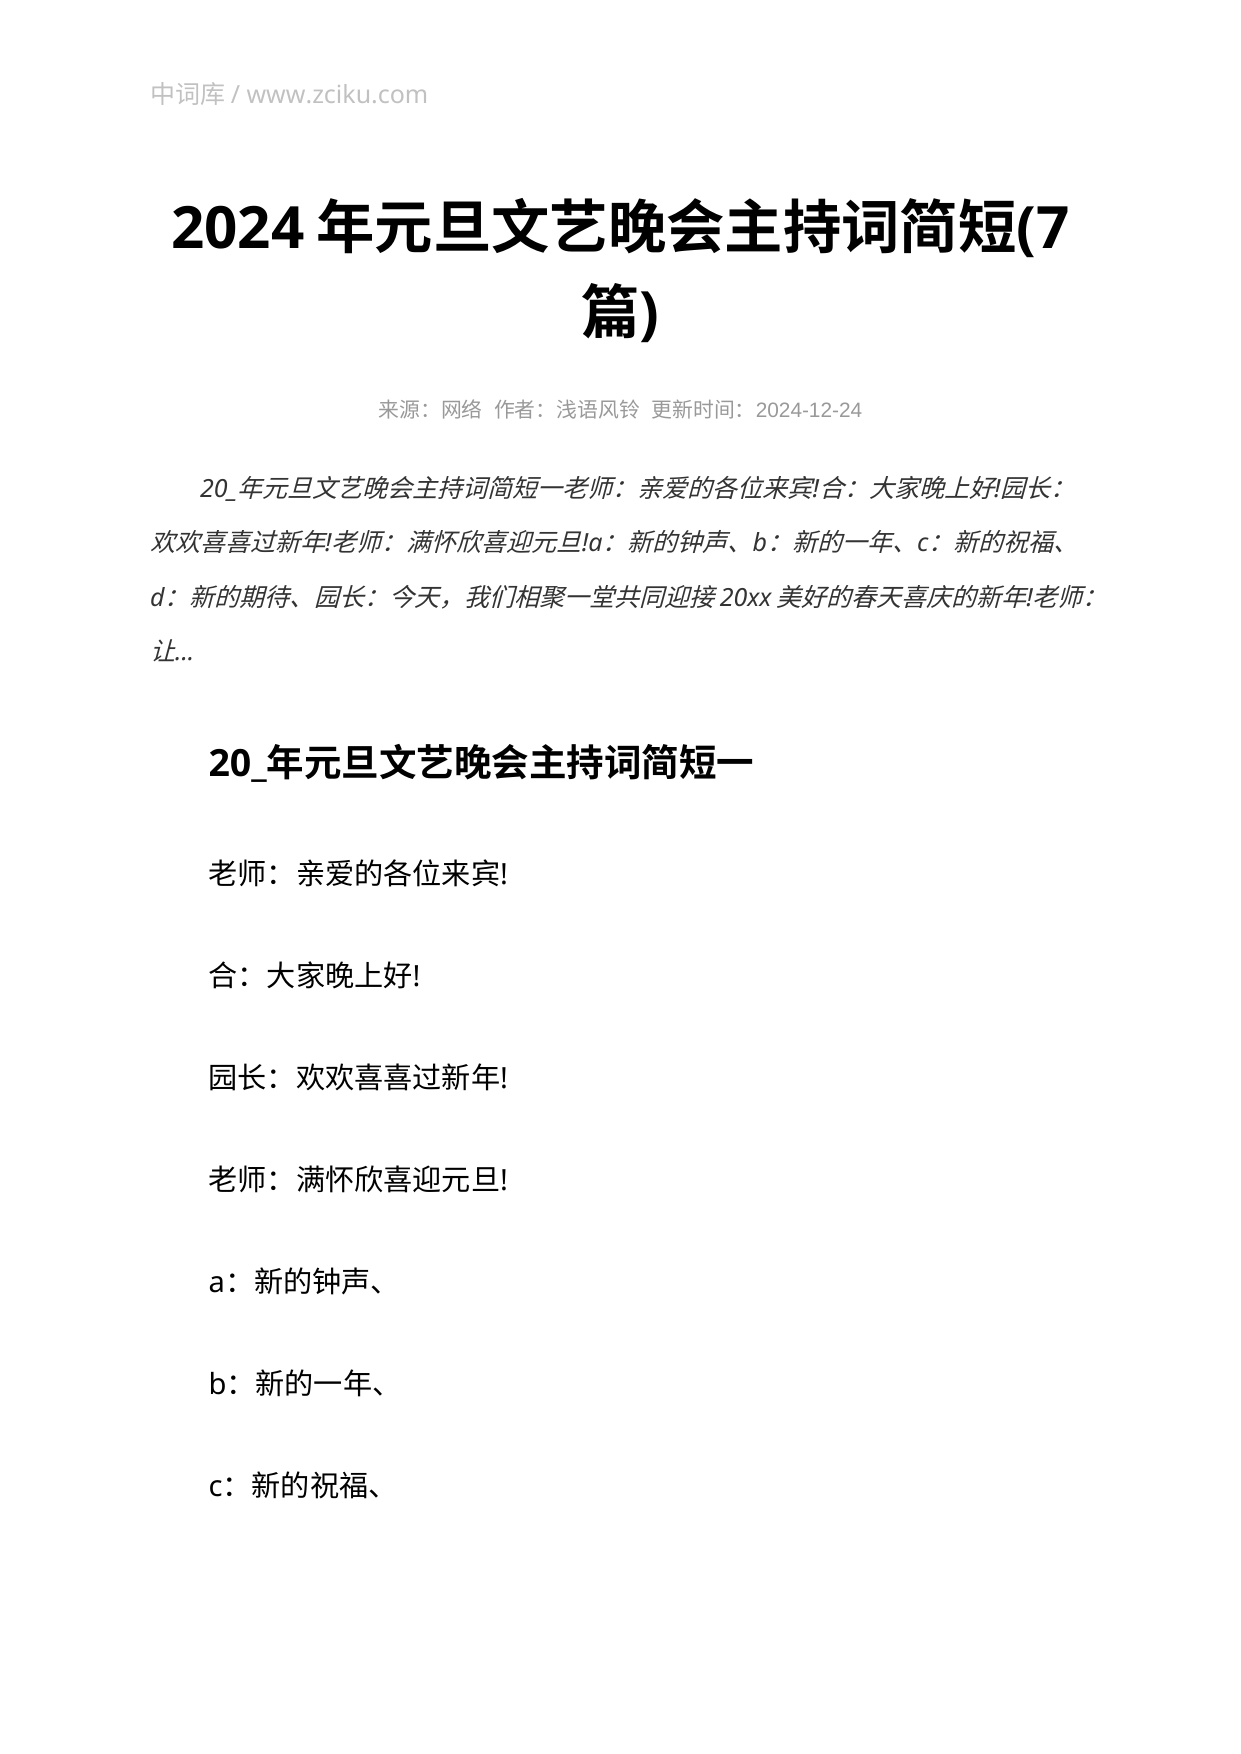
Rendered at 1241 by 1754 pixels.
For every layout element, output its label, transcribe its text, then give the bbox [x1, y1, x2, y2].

text 老师：亲爱的各位来宾! [150, 851, 1090, 893]
text 20_年元旦文艺晚会主持词简短一 [150, 733, 1090, 787]
text 老师：满怀欣喜迎元旦! [150, 1156, 1090, 1199]
text 20_年元旦文艺晚会主持词简短一老师：亲爱的各位来宾!合：大家晚上好!园长：欢欢喜喜过新年!老师：满怀欣喜迎元旦!a：新的钟声、b：新的一年、c：新的祝福、d：新的期待、园长：今天，我们相聚一堂共同迎接20xx美好的春天喜庆的新年!老师：让... [150, 468, 1090, 668]
text 合：大家晚上好! [150, 952, 1090, 995]
subtitle 2024年元旦文艺晚会主持词简短(7篇) [150, 181, 1090, 351]
text a：新的钟声、 [150, 1258, 1090, 1301]
text 园长：欢欢喜喜过新年! [150, 1054, 1090, 1097]
text 来源：网络 作者：浅语风铃 更新时间：2024-12-24 [150, 398, 1090, 422]
text c：新的祝福、 [150, 1462, 1090, 1505]
text b：新的一年、 [150, 1360, 1090, 1403]
